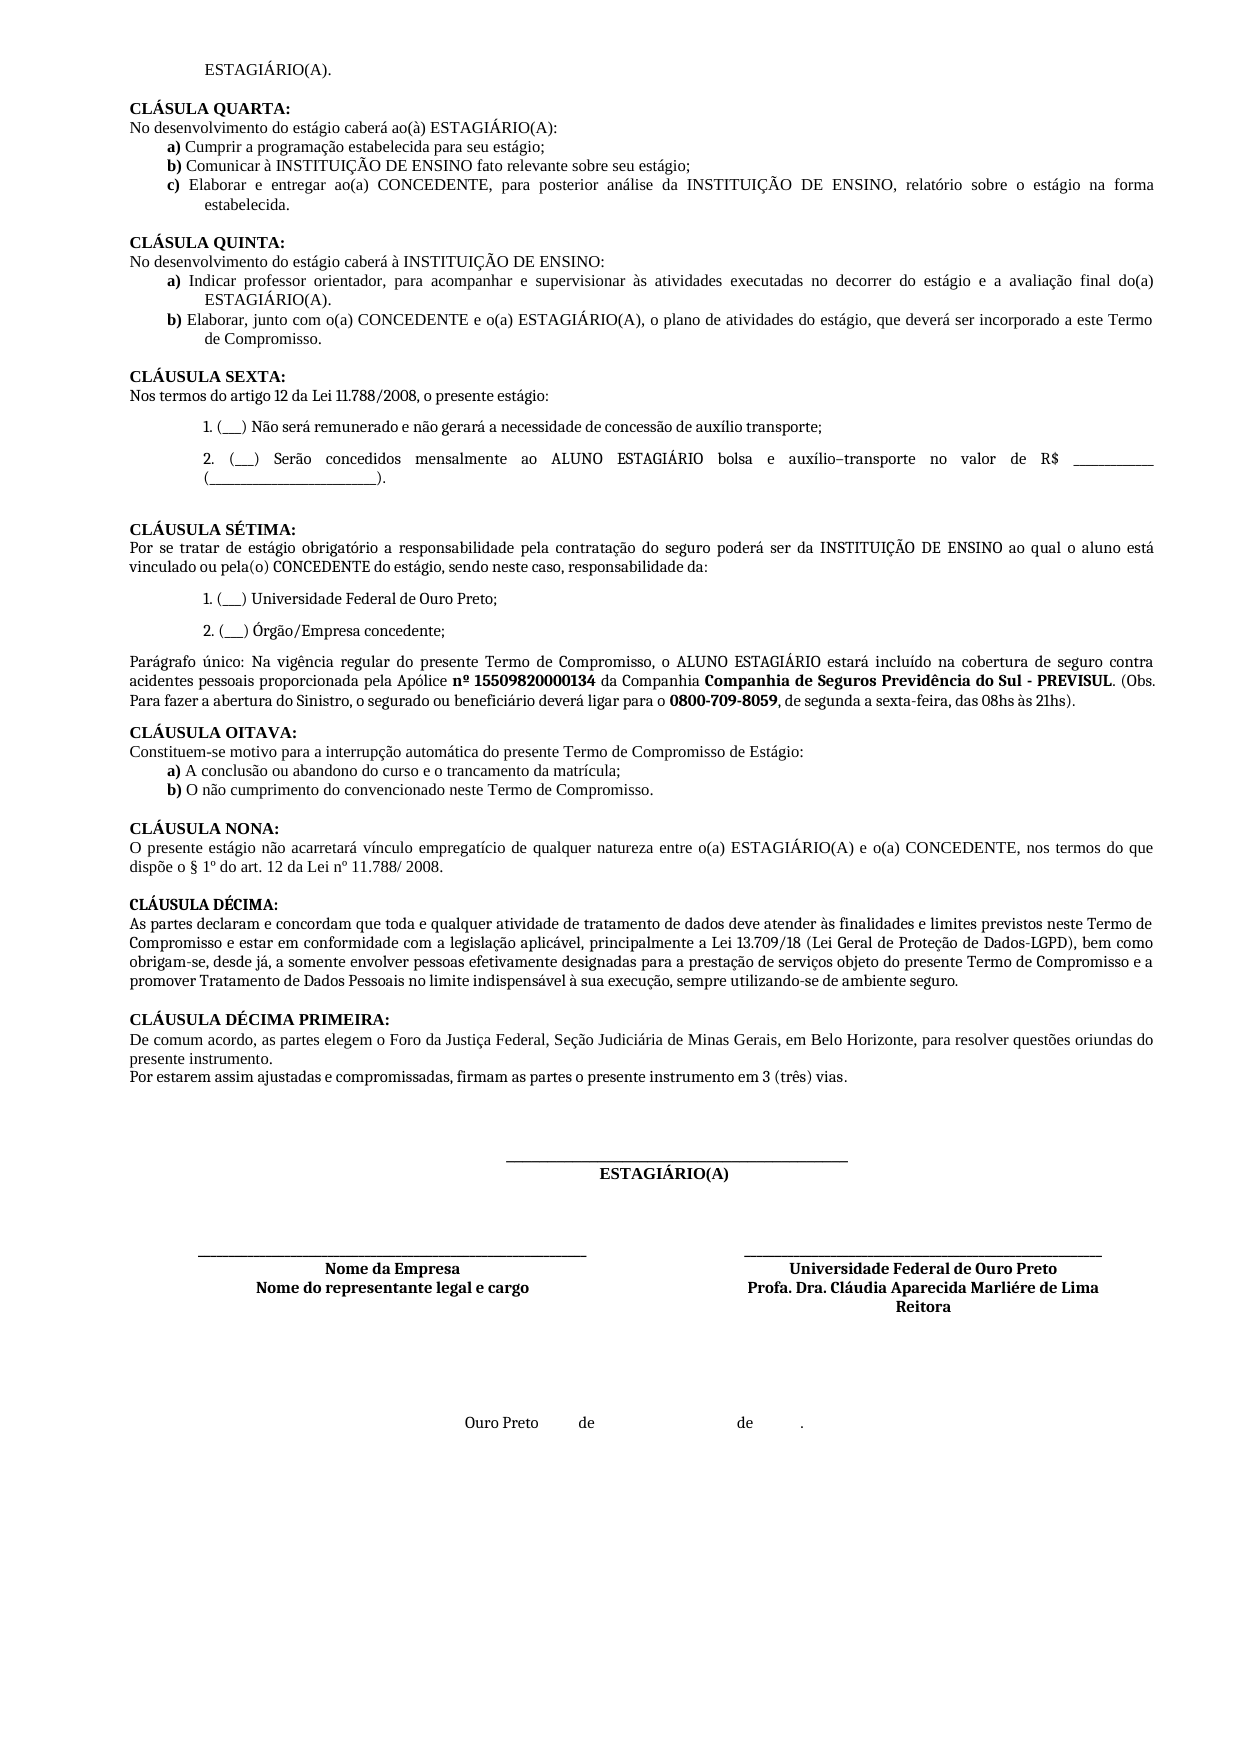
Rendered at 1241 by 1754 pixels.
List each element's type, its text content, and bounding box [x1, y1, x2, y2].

table_cell __________________________________________________________ Universidade Federal de Ouro Preto Profa. Dra. Cláudia Aparecida Marliére de Lima Reitora [670, 1183, 1176, 1366]
text Ouro Preto de de . [118, 1414, 1152, 1433]
table_header _________________________________________ ESTAGIÁRIO(A) [115, 1106, 1176, 1183]
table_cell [118, 59, 1167, 1087]
table_cell _______________________________________________________________ Nome da Empresa Nome do representante legal e cargo [115, 1183, 670, 1366]
